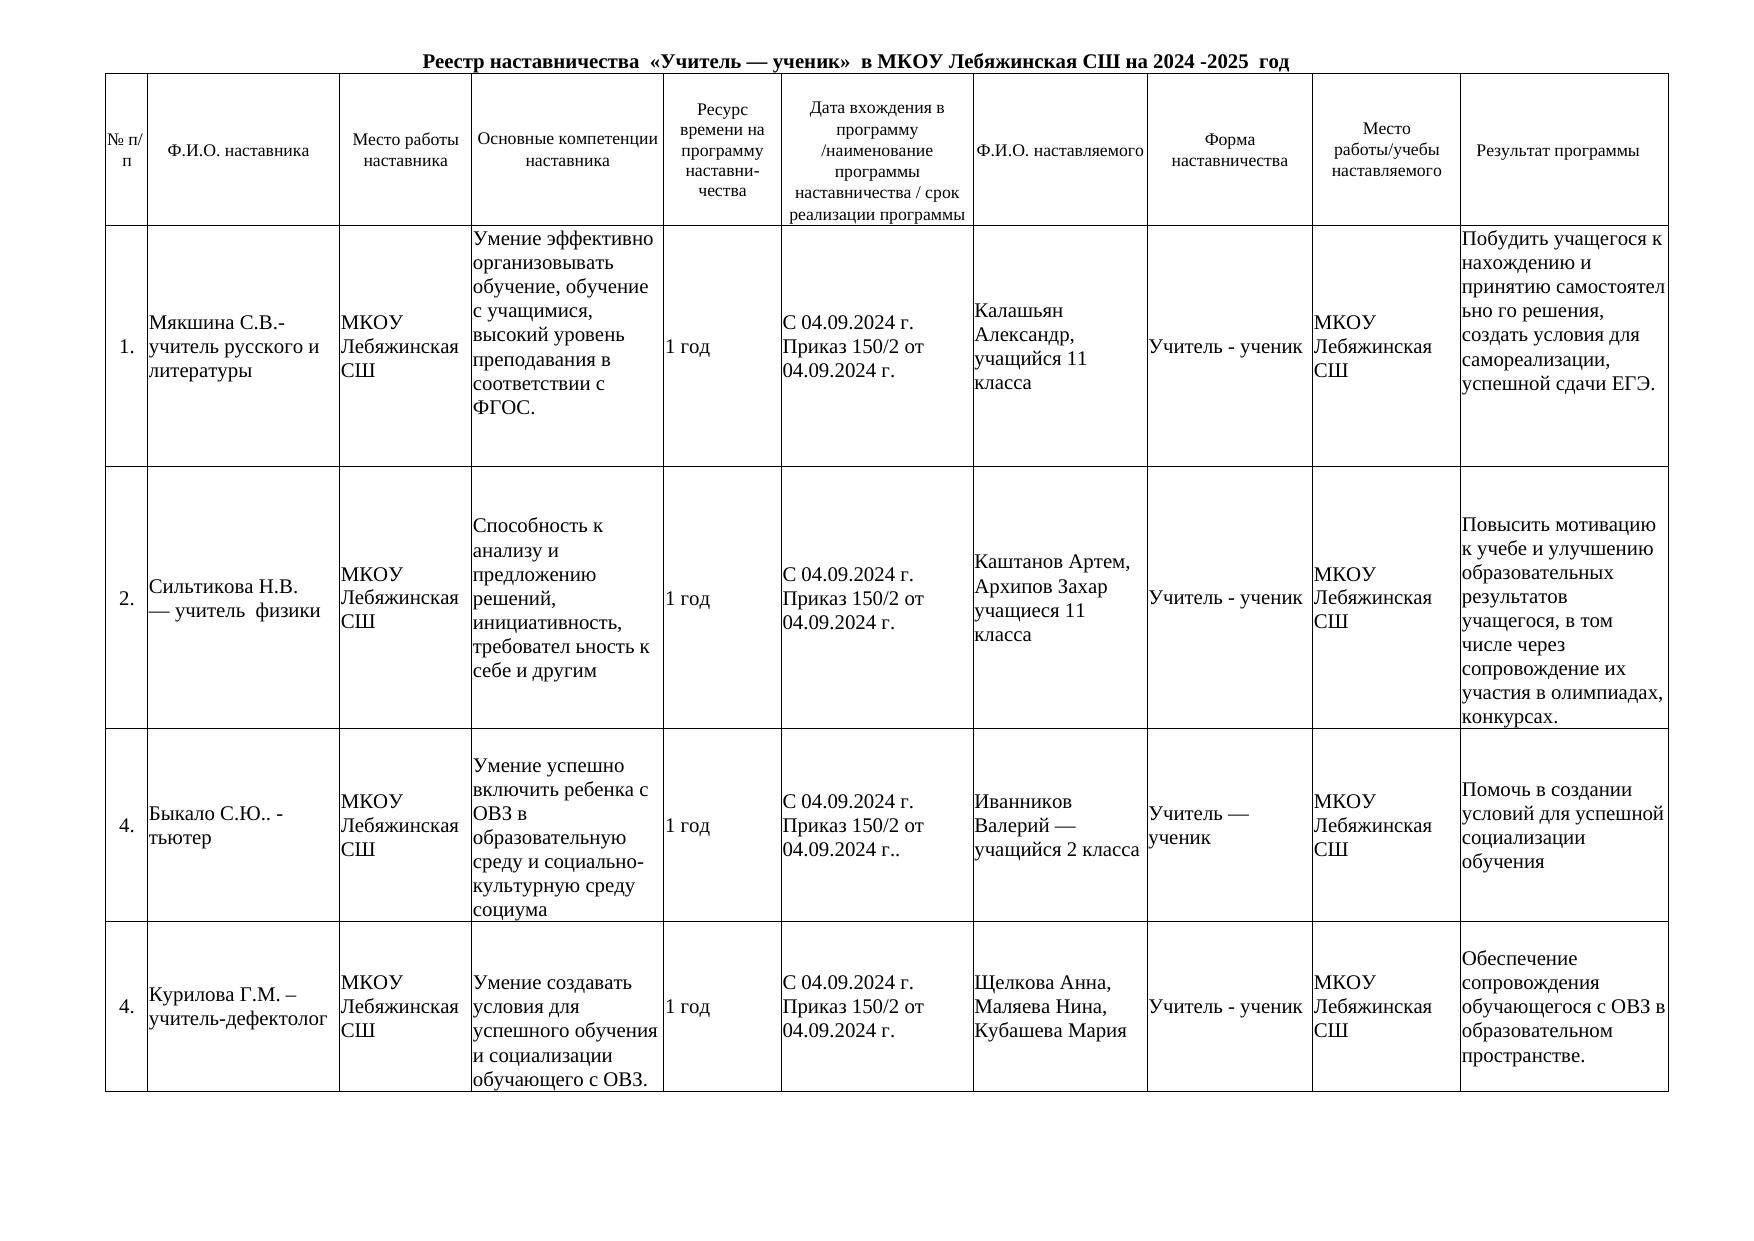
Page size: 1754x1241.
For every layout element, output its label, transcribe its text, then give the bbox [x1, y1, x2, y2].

table_cell Учитель - ученик [1148, 467, 1312, 728]
table_cell Обеспечение сопровождения обучающегося с ОВЗ в образовательном пространстве. [1461, 922, 1668, 1091]
table_cell С 04.09.2024 г. Приказ 150/2 от 04.09.2024 г.. [782, 729, 973, 921]
table_cell Учитель — ученик [1148, 729, 1312, 921]
table_cell МКОУ Лебяжинская СШ [1313, 226, 1460, 466]
table_cell Учитель - ученик [1148, 226, 1312, 466]
table_cell Иванников Валерий — учащийся 2 класса [974, 729, 1147, 921]
table_cell С 04.09.2024 г. Приказ 150/2 от 04.09.2024 г. [782, 922, 973, 1091]
table_cell 2. [106, 467, 147, 728]
table_header Основные компетенции наставника [472, 74, 663, 225]
table_header Место работы/учебы наставляемого [1313, 74, 1460, 225]
table_header Место работы наставника [340, 74, 471, 225]
table_cell 4. [106, 922, 147, 1091]
table_cell Сильтикова Н.В. — учитель физики [148, 467, 339, 728]
table_cell МКОУ Лебяжинская СШ [1313, 729, 1460, 921]
table_cell 1. [106, 226, 147, 466]
table_cell С 04.09.2024 г. Приказ 150/2 от 04.09.2024 г. [782, 467, 973, 728]
table_header Ф.И.О. наставника [148, 74, 339, 225]
table_cell 1 год [664, 922, 781, 1091]
table_header Форма наставничества [1148, 74, 1312, 225]
table_cell Способность к анализу и предложению решений, инициативность, требовател ьность к себе и другим [472, 467, 663, 728]
table_cell Каштанов Артем, Архипов Захар учащиеся 11 класса [974, 467, 1147, 728]
text Реестр наставничества «Учитель — ученик» в МКОУ Лебяжинская СШ на 2024 -2025 год [422, 49, 1668, 73]
table_cell 1 год [664, 226, 781, 466]
table_cell 1 год [664, 729, 781, 921]
table_header Дата вхождения в программу /наименование программы наставничества / срок реализации программы [782, 74, 973, 225]
table_cell Умение эффективно организовывать обучение, обучение с учащимися, высокий уровень преподавания в соответствии с ФГОС. [472, 226, 663, 466]
table_cell Калашьян Александр, учащийся 11 класса [974, 226, 1147, 466]
table_header Ресурс времени на программу наставничества [664, 74, 781, 225]
table_cell МКОУ Лебяжинская СШ [1313, 467, 1460, 728]
table_cell Умение успешно включить ребенка с ОВЗ в образовательную среду и социальнокультурную среду социума [472, 729, 663, 921]
table_header № п/ п [106, 74, 147, 225]
table_cell Быкало С.Ю.. - тьютер [148, 729, 339, 921]
table_cell С 04.09.2024 г. Приказ 150/2 от 04.09.2024 г. [782, 226, 973, 466]
table_cell Помочь в создании условий для успешной социализации обучения [1461, 729, 1668, 921]
table_cell МКОУ Лебяжинская СШ [340, 922, 471, 1091]
table_cell Щелкова Анна, Маляева Нина, Кубашева Мария [974, 922, 1147, 1091]
table_cell Умение создавать условия для успешного обучения и социализации обучающего с ОВЗ. [472, 922, 663, 1091]
table_cell Побудить учащегося к нахождению и принятию самостоятел ьно го решения, создать условия для самореализации, успешной сдачи ЕГЭ. [1461, 226, 1668, 466]
table_header Ф.И.О. наставляемого [974, 74, 1147, 225]
table_cell МКОУ Лебяжинская СШ [340, 226, 471, 466]
table_cell 1 год [664, 467, 781, 728]
table_cell Повысить мотивацию к учебе и улучшению образовательных результатов учащегося, в том числе через сопровождение их участия в олимпиадах, конкурсах. [1461, 467, 1668, 728]
table_cell МКОУ Лебяжинская СШ [340, 467, 471, 728]
table_cell Курилова Г.М. – учитель-дефектолог [148, 922, 339, 1091]
table_cell МКОУ Лебяжинская СШ [1313, 922, 1460, 1091]
table_cell Мякшина С.В.- учитель русского и литературы [148, 226, 339, 466]
table_cell 4. [106, 729, 147, 921]
table_cell МКОУ Лебяжинская СШ [340, 729, 471, 921]
table_cell Учитель - ученик [1148, 922, 1312, 1091]
table_header Результат программы [1461, 74, 1668, 225]
